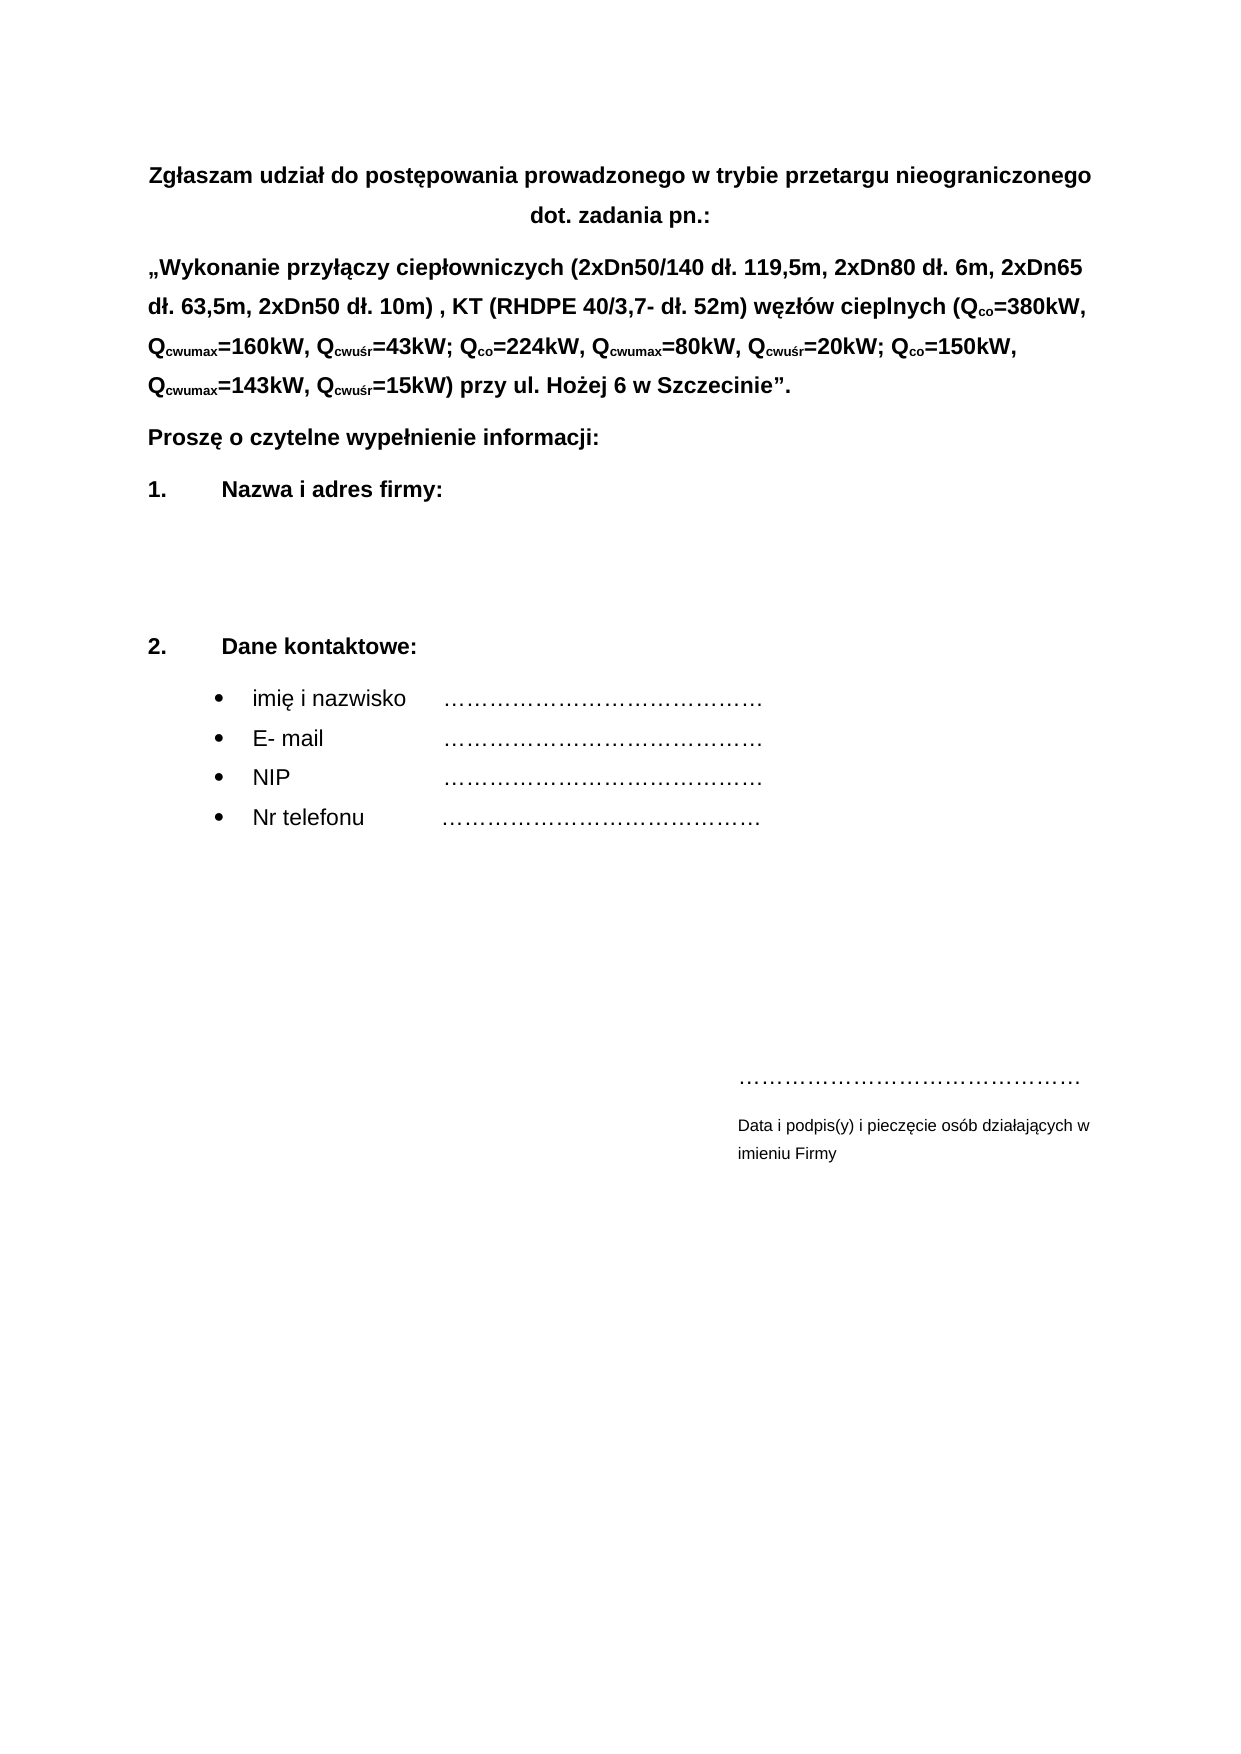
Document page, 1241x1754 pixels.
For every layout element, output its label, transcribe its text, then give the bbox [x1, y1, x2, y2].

text „Wykonanie przyłączy ciepłowniczych (2xDn50/140 dł. 119,5m, 2xDn80 dł. 6m, 2xDn65 dł. 63,5m, 2xDn50 dł. 10m) , KT (RHDPE 40/3,7- dł. 52m) węzłów cieplnych (Qco=380kW, Qcwumax=160kW, Qcwuśr=43kW; Qco=224kW, Qcwumax=80kW, Qcwuśr=20kW; Qco=150kW, Qcwumax=143kW, Qcwuśr=15kW) przy ul. Hożej 6 w Szczecinie”. [148, 254, 1093, 399]
text Proszę o czytelne wypełnienie informacji: [148, 424, 1093, 451]
text 2. Dane kontaktowe: [148, 633, 1093, 659]
list NIP …………………………………… [215, 764, 1093, 790]
list imię i nazwisko …………………………………… [215, 685, 1093, 711]
list Nr telefonu …………………………………… [215, 803, 1093, 830]
text 1. Nazwa i adres firmy: [148, 476, 1093, 503]
text Zgłaszam udział do postępowania prowadzonego w trybie przetargu nieograniczonego dot. zadania pn.: [148, 162, 1093, 228]
text ……………………………………… [148, 1063, 1093, 1090]
text Data i podpis(y) i pieczęcie osób działających w imieniu Firmy [738, 1115, 1093, 1163]
list E- mail …………………………………… [215, 724, 1093, 751]
